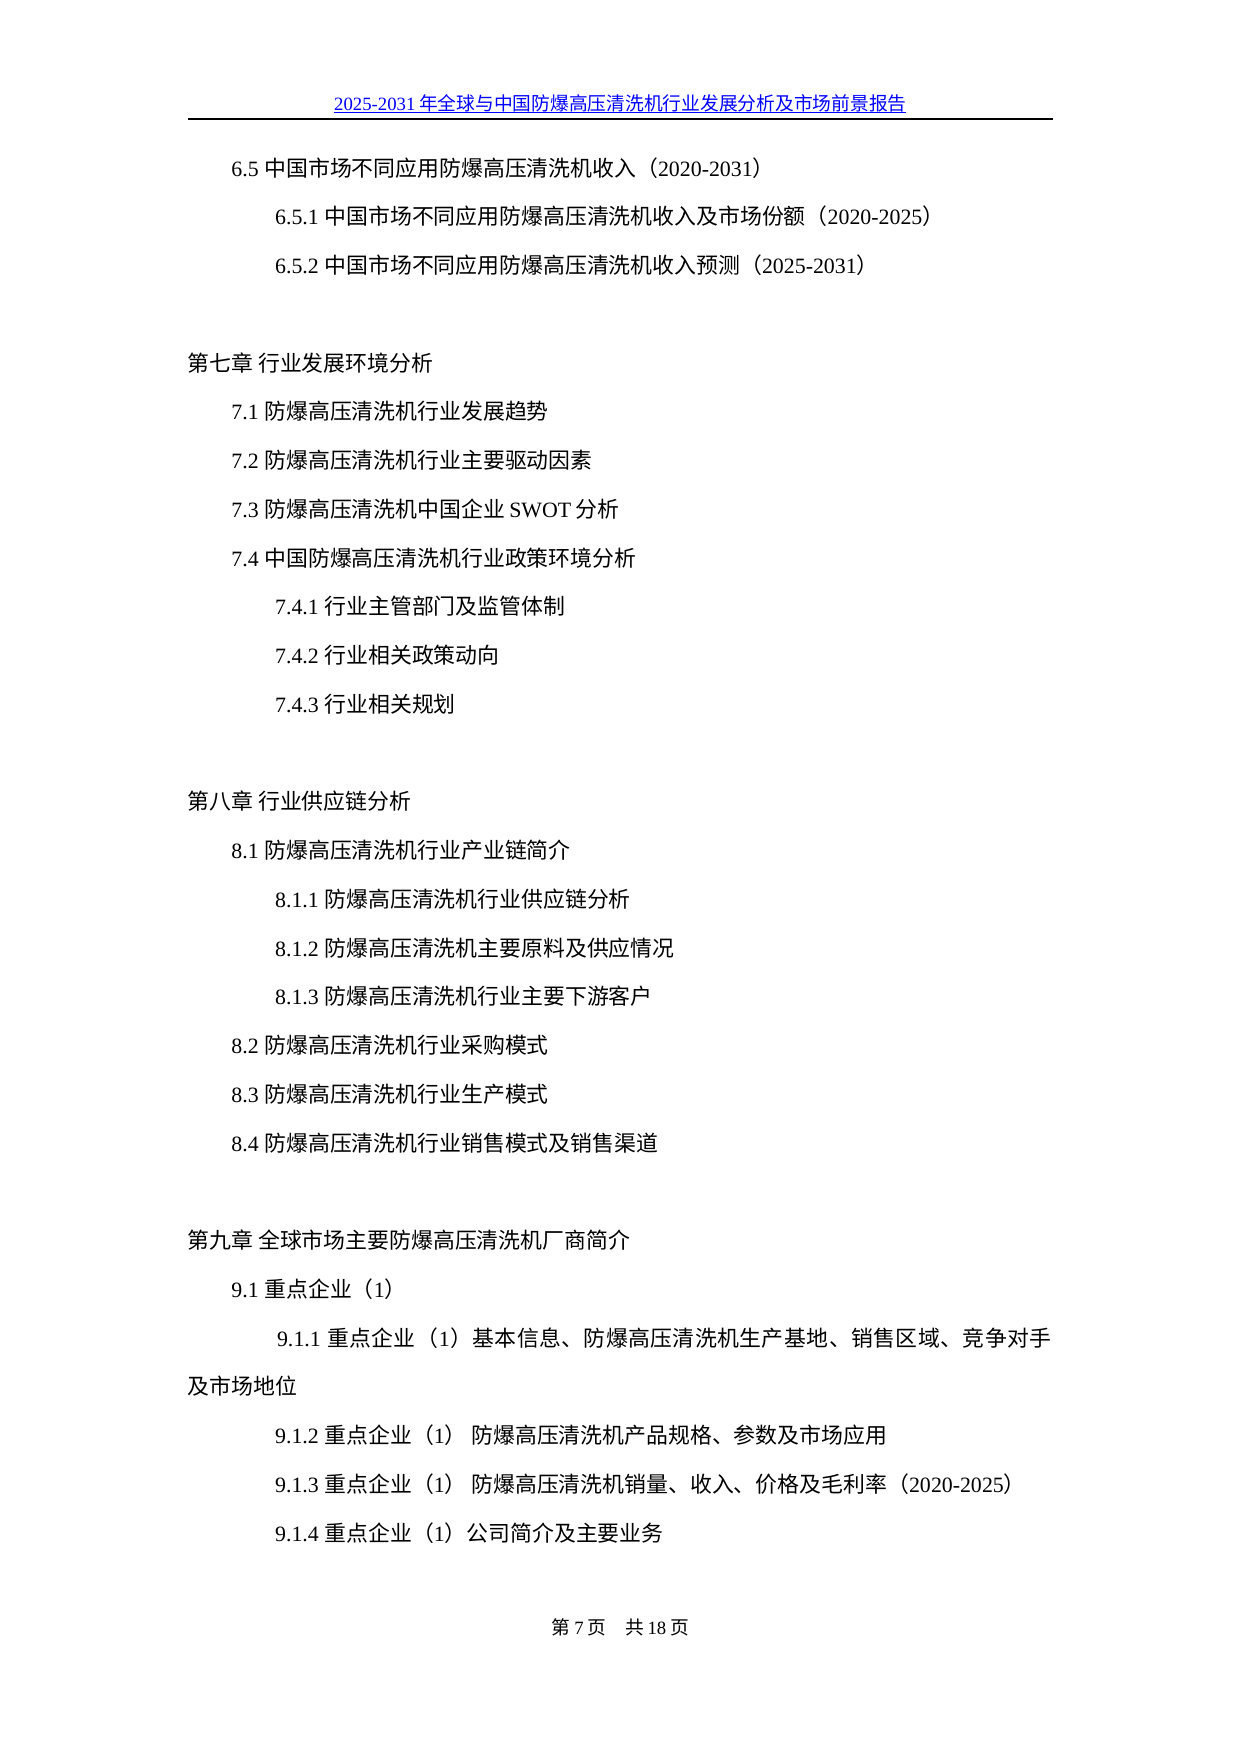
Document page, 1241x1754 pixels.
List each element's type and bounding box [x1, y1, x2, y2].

text [187, 150, 1053, 1548]
